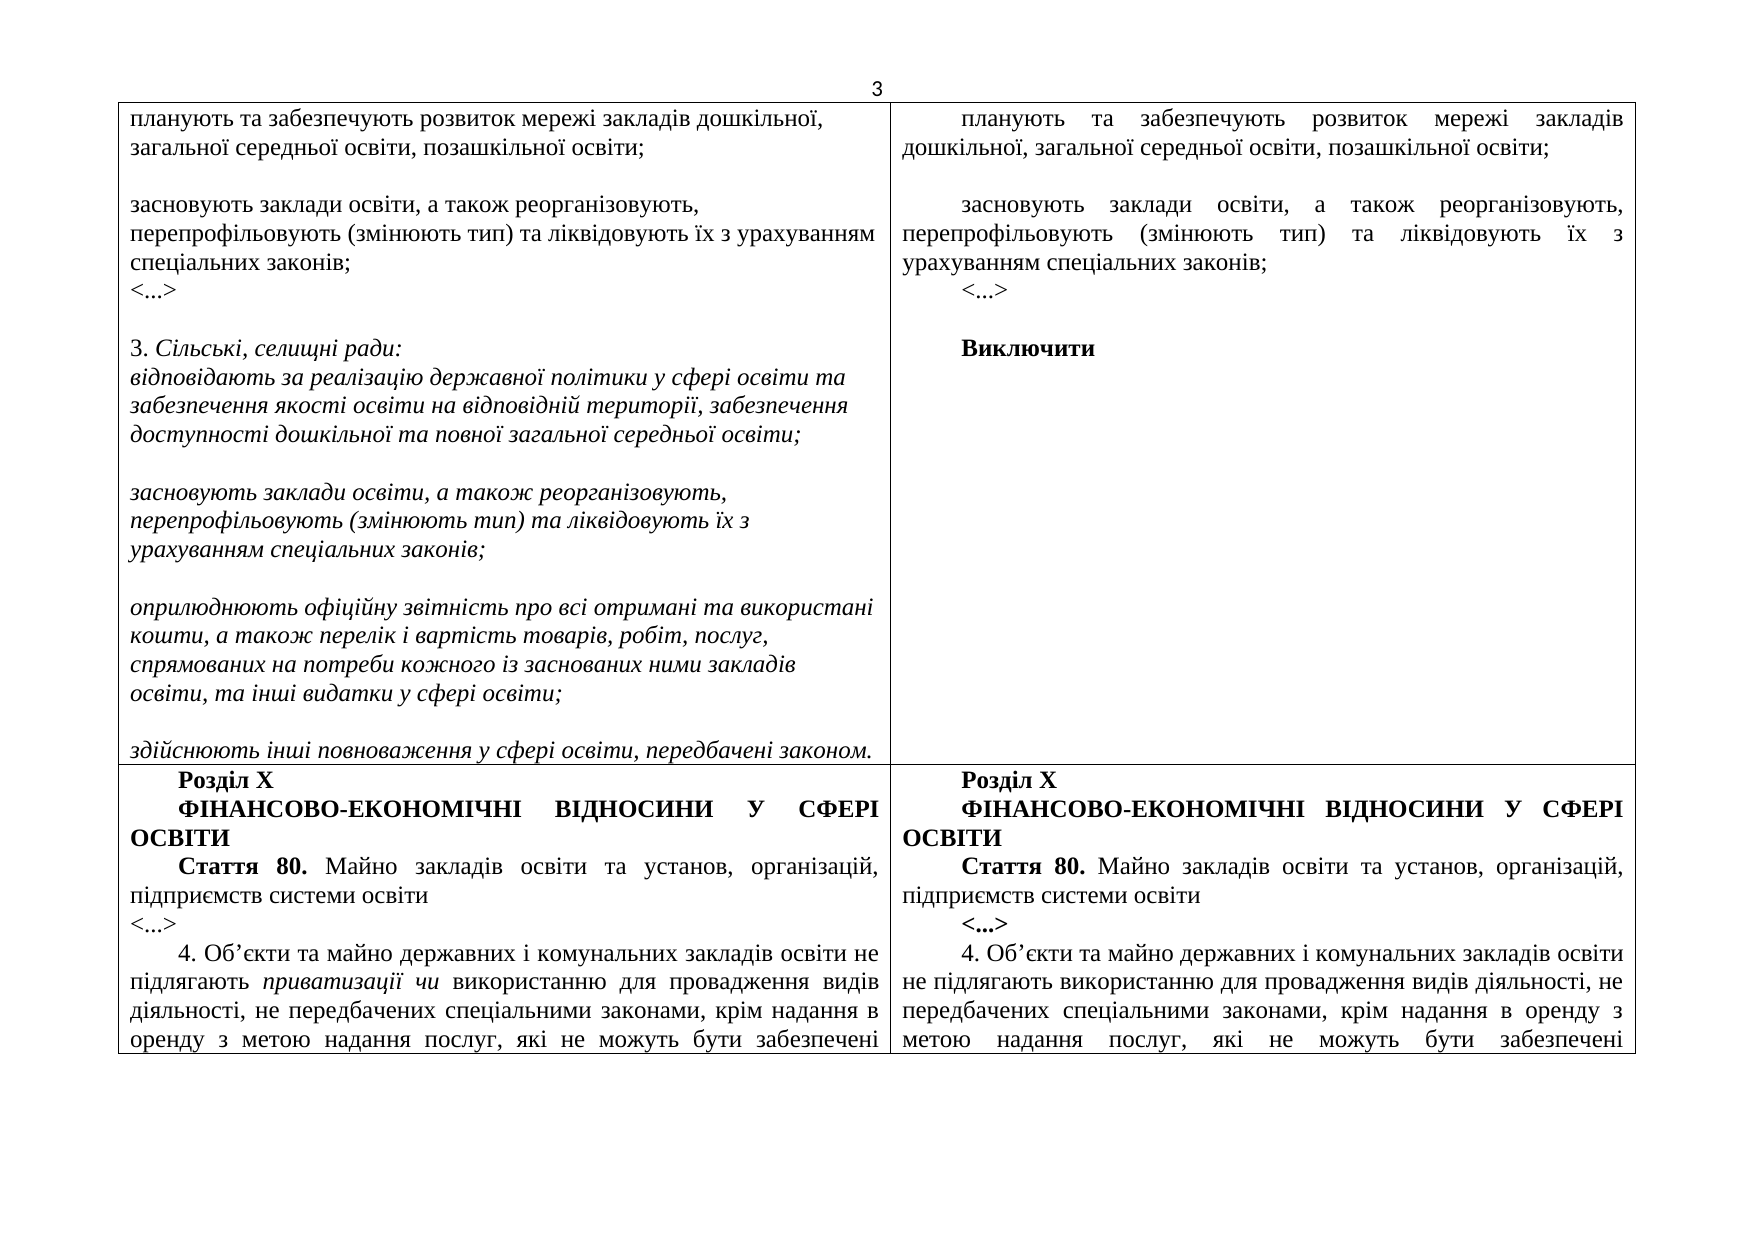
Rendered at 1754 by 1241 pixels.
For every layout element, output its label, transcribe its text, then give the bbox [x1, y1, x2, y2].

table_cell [119, 103, 890, 764]
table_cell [891, 103, 1635, 764]
